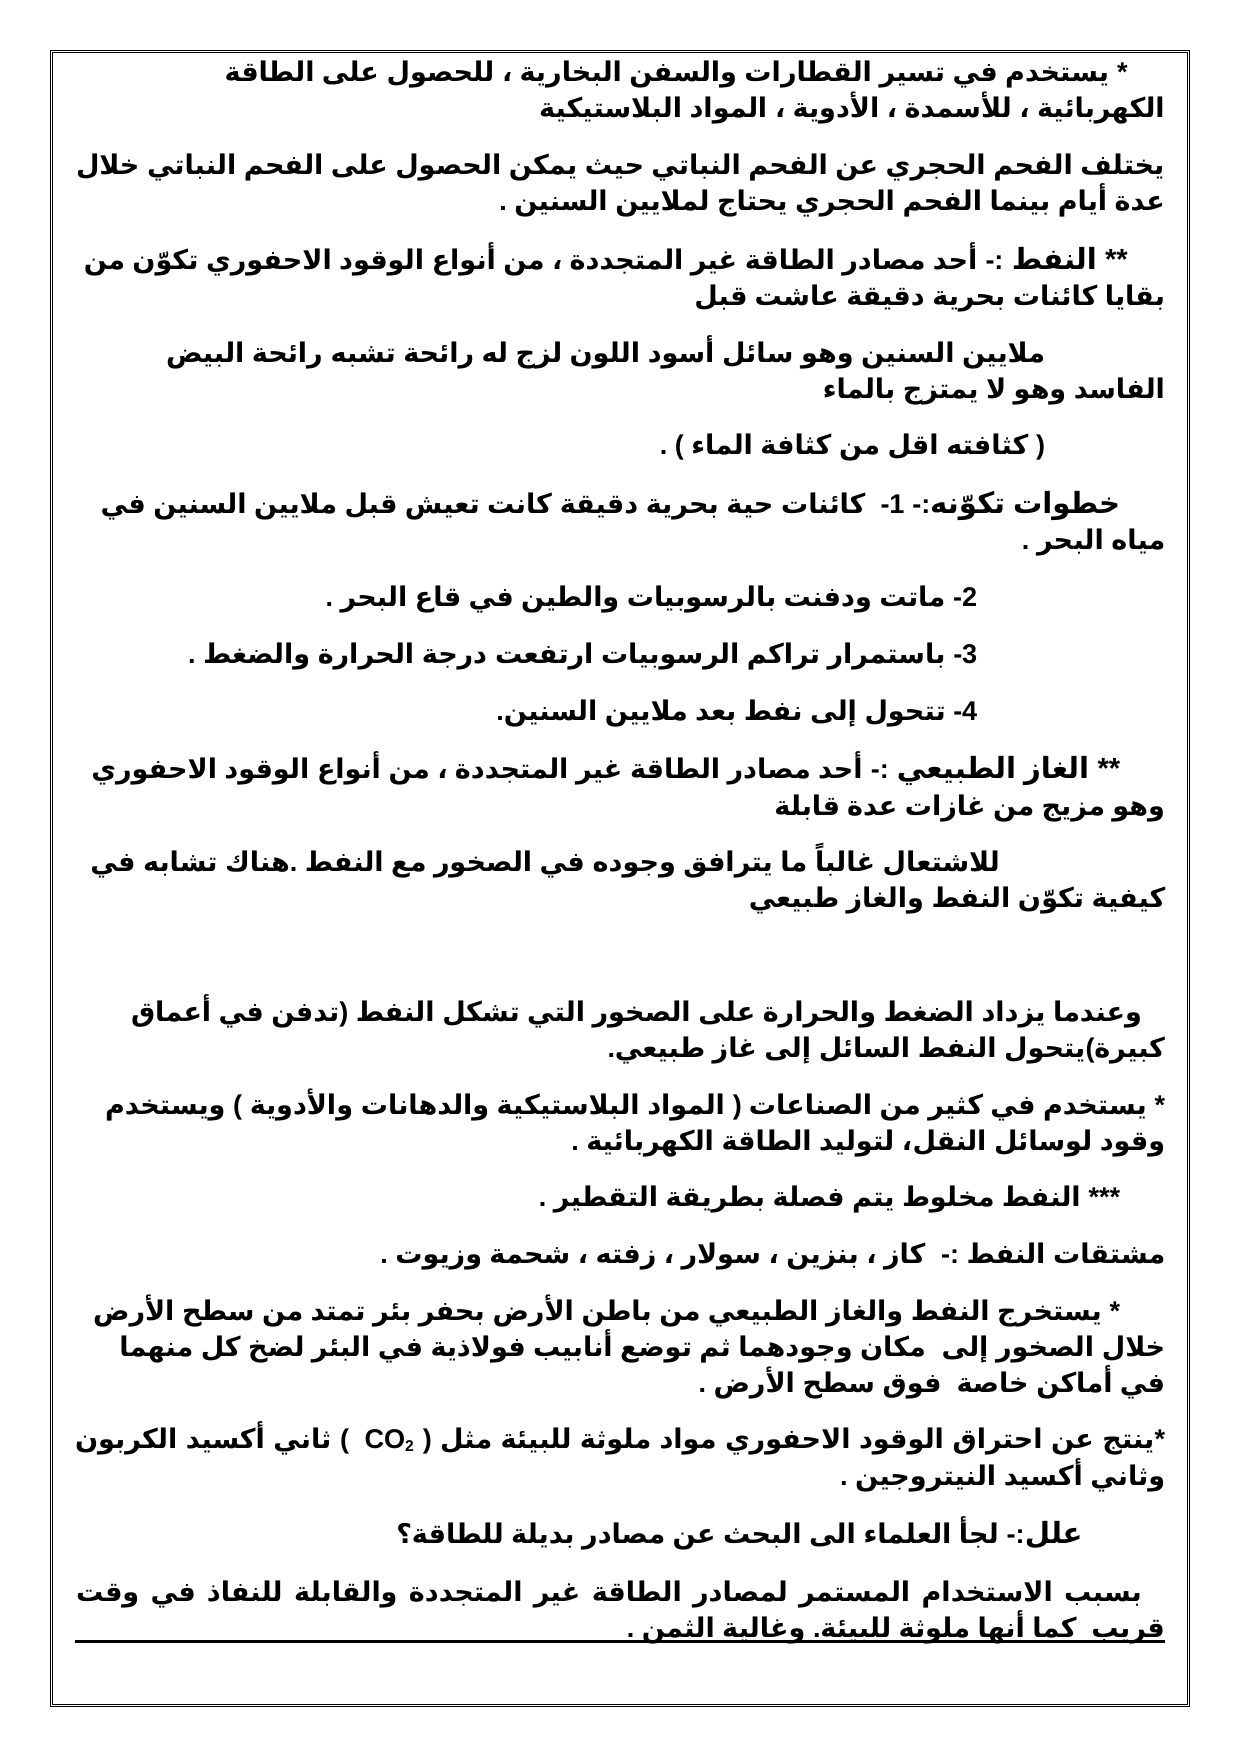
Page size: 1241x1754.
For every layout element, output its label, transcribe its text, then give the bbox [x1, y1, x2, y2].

text * يستخرج النفط والغاز الطبيعي من باطن الأرض بحفر بئر تمتد من سطح الأرض خلال الصخور إلى مكان وجودهما ثم توضع أنابيب فولاذية في البئر لضخ كل منهما في أماكن خاصة فوق سطح الأرض . [75, 1295, 1165, 1398]
text ** الغاز الطبيعي :- أحد مصادر الطاقة غير المتجددة ، من أنواع الوقود الاحفوري وهو مزيج من غازات عدة قابلة [75, 751, 1165, 821]
text بسبب الاستخدام المستمر لمصادر الطاقة غير المتجددة والقابلة للنفاذ في وقت قريب كما أنها ملوثة للبيئة. وغالية الثمن . [75, 1576, 1165, 1640]
text ( كثافته اقل من كثافة الماء ) . [75, 429, 1165, 461]
text * يستخدم في تسير القطارات والسفن البخارية ، للحصول على الطاقة الكهربائية ، للأسمدة ، الأدوية ، المواد البلاستيكية [75, 56, 1165, 123]
text علل:- لجأ العلماء الى البحث عن مصادر بديلة للطاقة؟ [75, 1516, 1165, 1550]
text 3- باستمرار تراكم الرسوبيات ارتفعت درجة الحرارة والضغط . [75, 638, 1165, 669]
text ملايين السنين وهو سائل أسود اللون لزج له رائحة تشبه رائحة البيض الفاسد وهو لا يمتزج بالماء [75, 337, 1165, 404]
text للاشتعال غالباً ما يترافق وجوده في الصخور مع النفط .هناك تشابه في كيفية تكوّن النفط والغاز طبيعي [75, 846, 1165, 914]
text 4- تتحول إلى نفط بعد ملايين السنين. [75, 695, 1165, 726]
text ** النفط :- أحد مصادر الطاقة غير المتجددة ، من أنواع الوقود الاحفوري تكوّن من بقايا كائنات بحرية دقيقة عاشت قبل [75, 242, 1165, 311]
text مشتقات النفط :- كاز ، بنزين ، سولار ، زفته ، شحمة وزيوت . [75, 1238, 1165, 1269]
text خطوات تكوّنه:- 1- كائنات حية بحرية دقيقة كانت تعيش قبل ملايين السنين في مياه البحر . [75, 486, 1165, 556]
text 2- ماتت ودفنت بالرسوبيات والطين في قاع البحر . [75, 581, 1165, 612]
text * يستخدم في كثير من الصناعات ( المواد البلاستيكية والدهانات والأدوية ) ويستخدم وقود لوسائل النقل، لتوليد الطاقة الكهربائية . [75, 1089, 1165, 1156]
text وعندما يزداد الضغط والحرارة على الصخور التي تشكل النفط (تدفن في أعماق كبيرة)يتحول النفط السائل إلى غاز طبيعي. [75, 996, 1165, 1063]
text *** النفط مخلوط يتم فصلة بطريقة التقطير . [75, 1181, 1165, 1213]
text *ينتج عن احتراق الوقود الاحفوري مواد ملوثة للبيئة مثل ( CO2 ) ثاني أكسيد الكربون وثاني أكسيد النيتروجين . [75, 1423, 1165, 1491]
text يختلف الفحم الحجري عن الفحم النباتي حيث يمكن الحصول على الفحم النباتي خلال عدة أيام بينما الفحم الحجري يحتاج لملايين السنين . [75, 149, 1165, 216]
